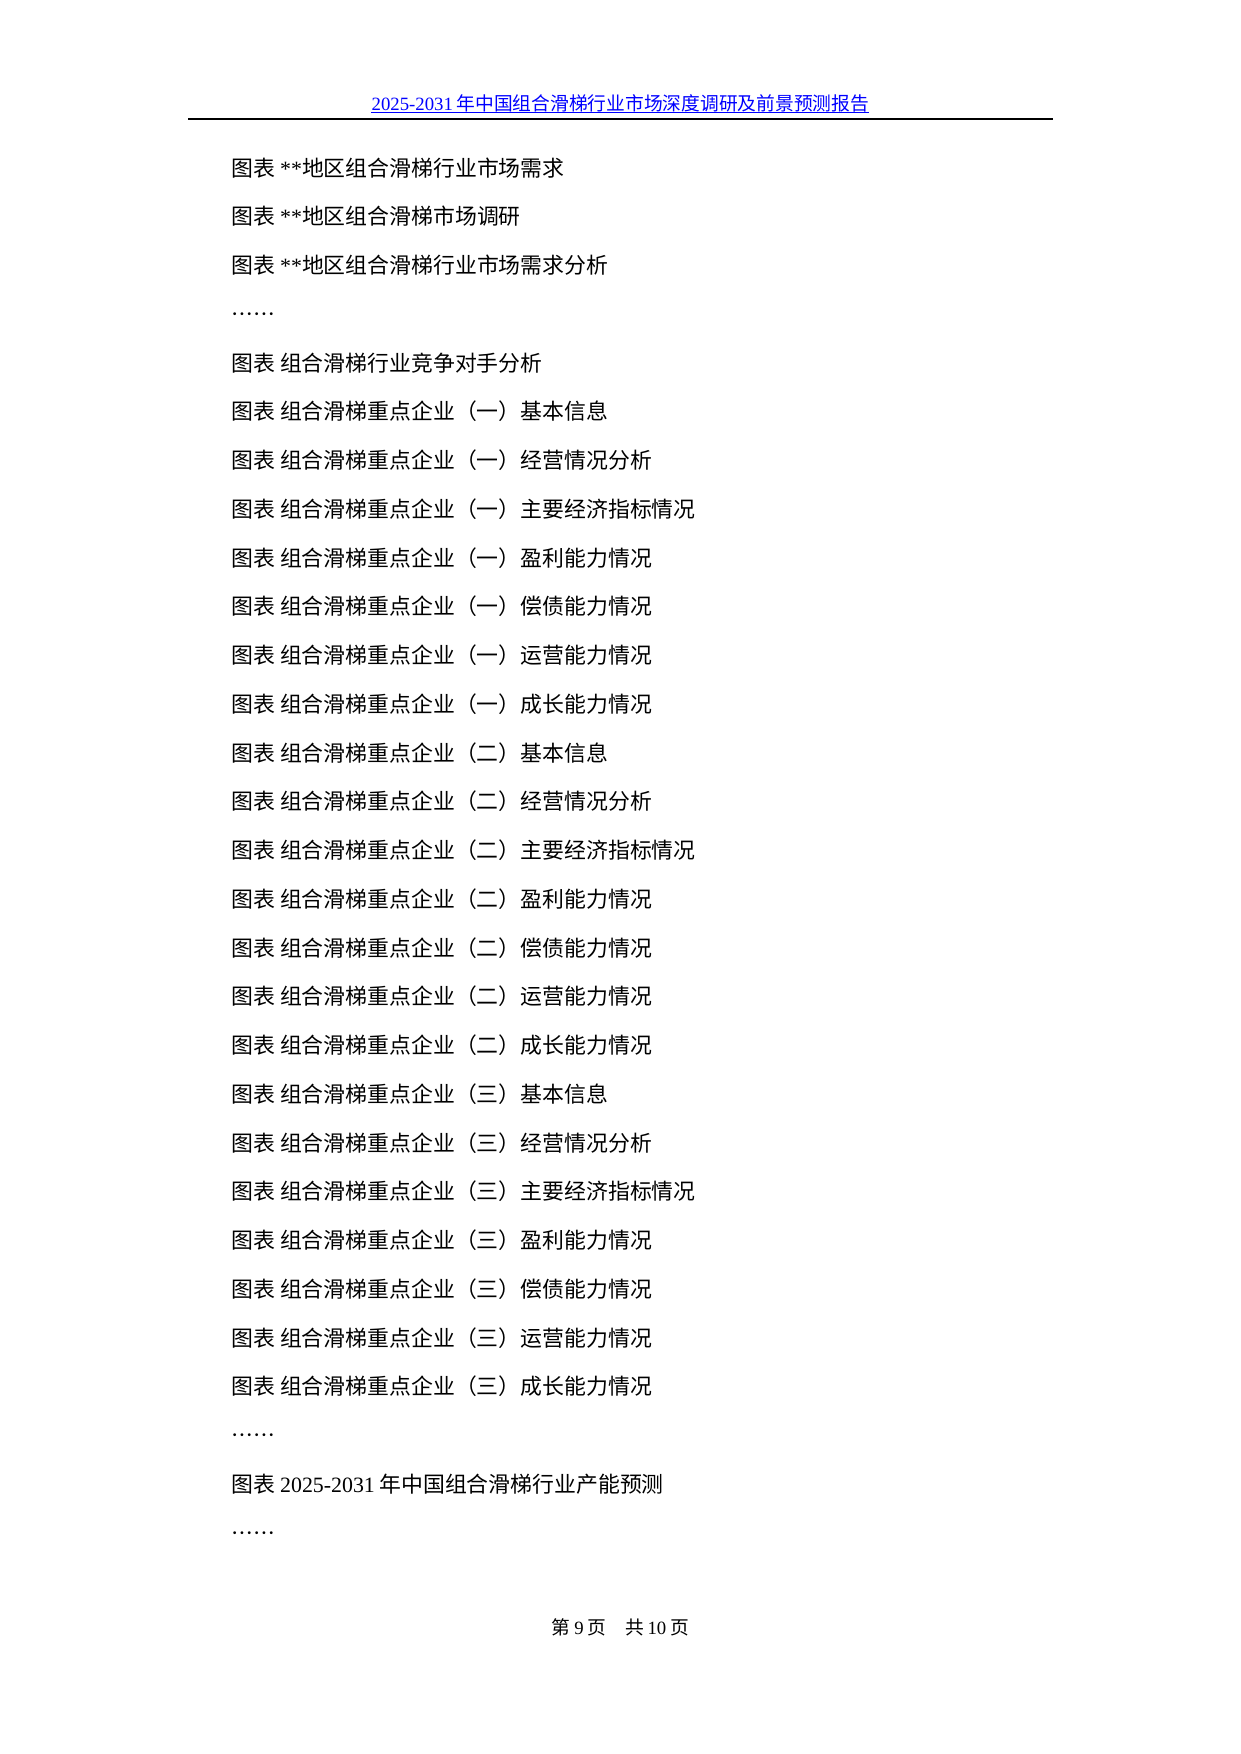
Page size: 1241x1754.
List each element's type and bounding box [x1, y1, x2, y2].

text [187, 150, 1053, 1548]
